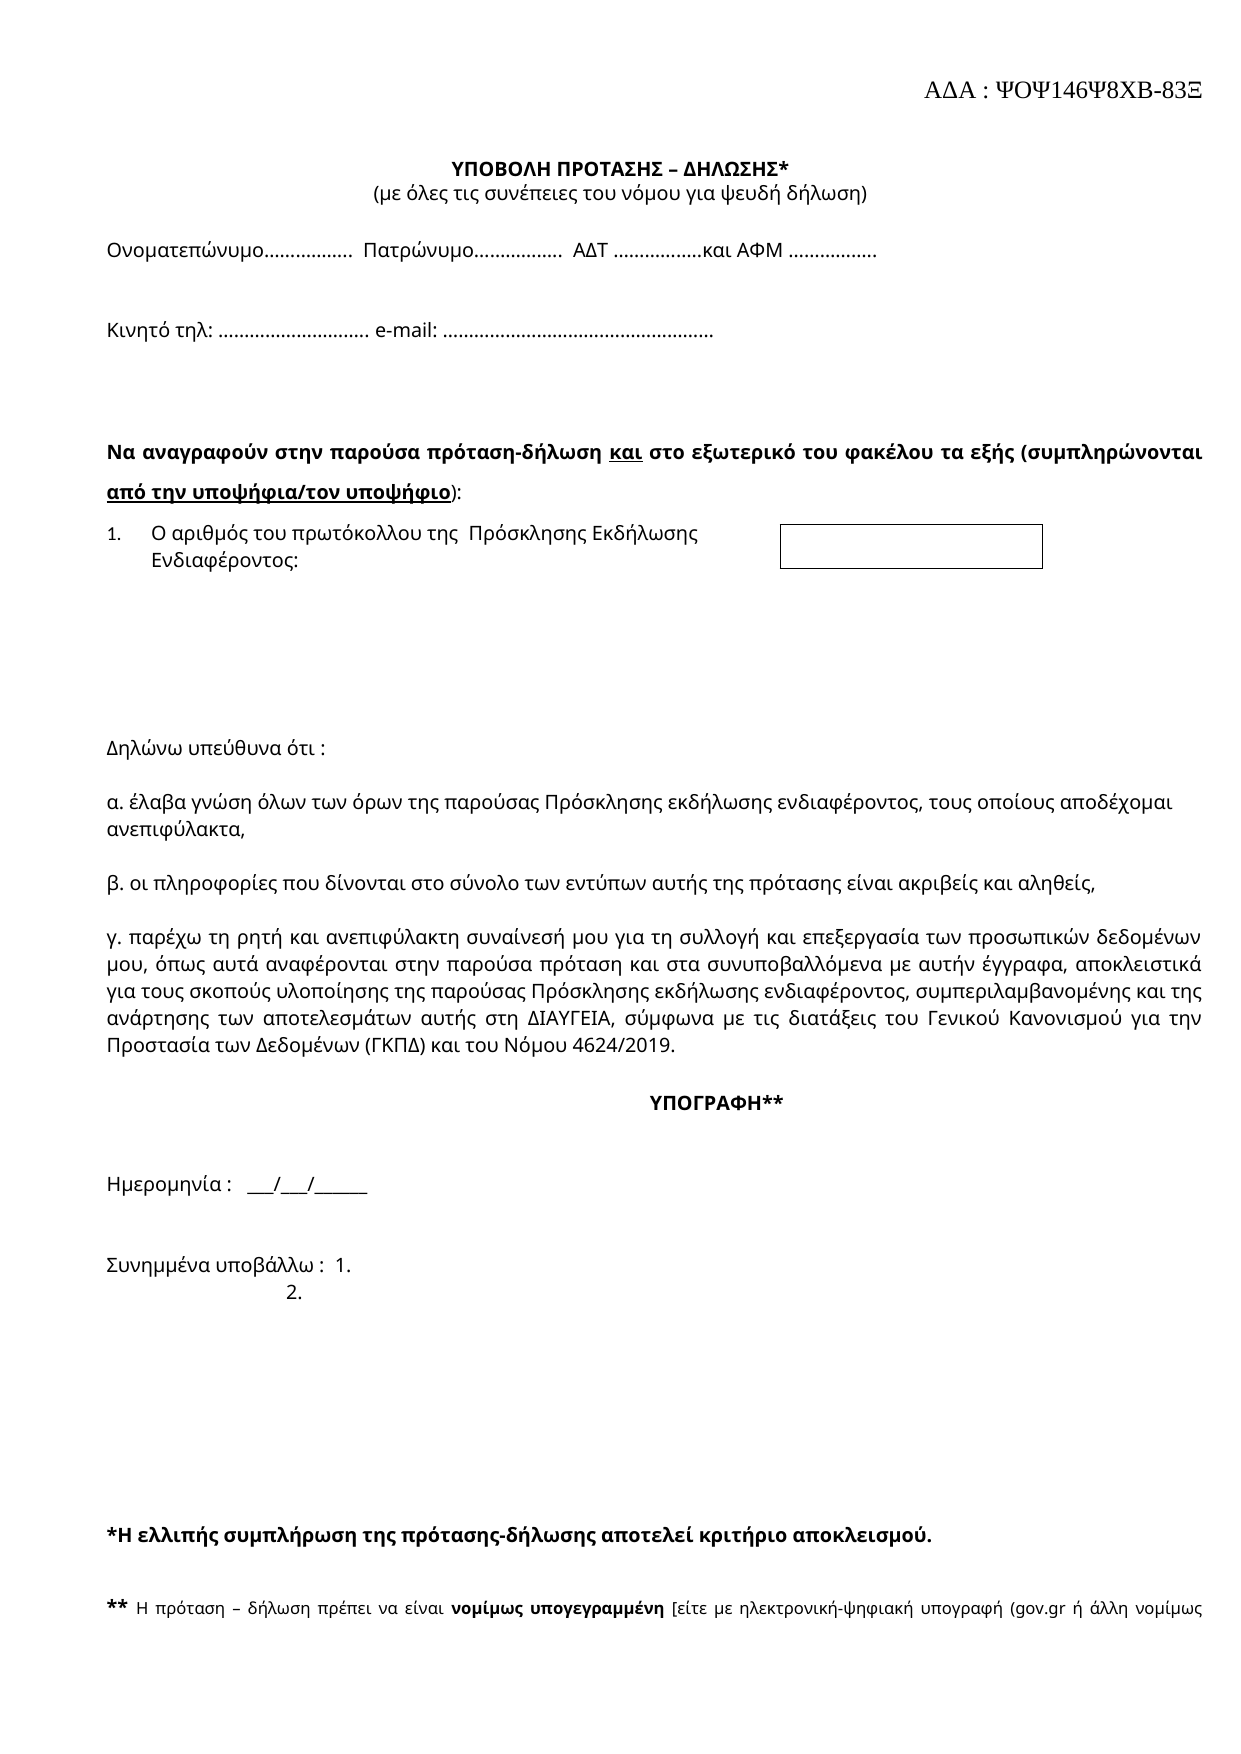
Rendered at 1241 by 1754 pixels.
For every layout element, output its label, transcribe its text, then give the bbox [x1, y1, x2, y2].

text α. έλαβα γνώση όλων των όρων της παρούσας Πρόσκλησης εκδήλωσης ενδιαφέροντος, τους οποίους αποδέχομαι ανεπιφύλακτα, [106, 789, 1203, 843]
text *Η ελλιπής συμπλήρωση της πρότασης-δήλωσης αποτελεί κριτήριο αποκλεισμού. [106, 1521, 1203, 1548]
table_header [781, 525, 1042, 568]
text Ονοματεπώνυμο…………….. Πατρώνυμο…………….. ΑΔΤ ……………..και ΑΦΜ …………….. [106, 236, 1203, 263]
subtitle ΥΠΟΒΟΛΗ ΠΡΟΤΑΣΗΣ – ΔΗΛΩΣΗΣ* [146, 157, 1094, 181]
text Δηλώνω υπεύθυνα ότι : [106, 735, 1203, 762]
text (με όλες τις συνέπειες του νόμου για ψευδή δήλωση) [146, 181, 1094, 205]
text 2. [106, 1278, 1203, 1306]
text Κινητό τηλ: ……………………….. e-mail: ………………………….………………… [106, 317, 1203, 344]
text γ. παρέχω τη ρητή και ανεπιφύλακτη συναίνεσή μου για τη συλλογή και επεξεργασία των προσωπικών δεδομένων μου, όπως αυτά αναφέρονται στην παρούσα πρόταση και στα συνυποβαλλόμενα με αυτήν έγγραφα, αποκλειστικά για τους σκοπούς υλοποίησης της παρούσας Πρόσκλησης εκδήλωσης ενδιαφέροντος, συμπεριλαμβανομένης και της ανάρτησης των αποτελεσμάτων αυτής στη ΔΙΑΥΓΕΙΑ, σύμφωνα με τις διατάξεις του Γενικού Κανονισμού για την Προστασία των Δεδομένων (ΓΚΠΔ) και του Νόμου 4624/2019. [106, 923, 1203, 1058]
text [106, 1593, 1203, 1620]
text Ημερομηνία : ___/___/______ [106, 1171, 1203, 1198]
text ΥΠΟΓΡΑΦΗ** [106, 1090, 1203, 1117]
text Να αναγραφούν στην παρούσα πρόταση-δήλωση και στο εξωτερικό του φακέλου τα εξής (συμπληρώνονται από την υποψήφια/τον υποψήφιο): [106, 438, 1203, 505]
text β. οι πληροφορίες που δίνονται στο σύνολο των εντύπων αυτής της πρότασης είναι ακριβείς και αληθείς, [106, 869, 1203, 897]
list Ο αριθμός του πρωτόκολλου της Πρόσκλησης Εκδήλωσης Ενδιαφέροντος: [106, 519, 1203, 573]
text Συνημμένα υποβάλλω : 1. [106, 1252, 1203, 1278]
